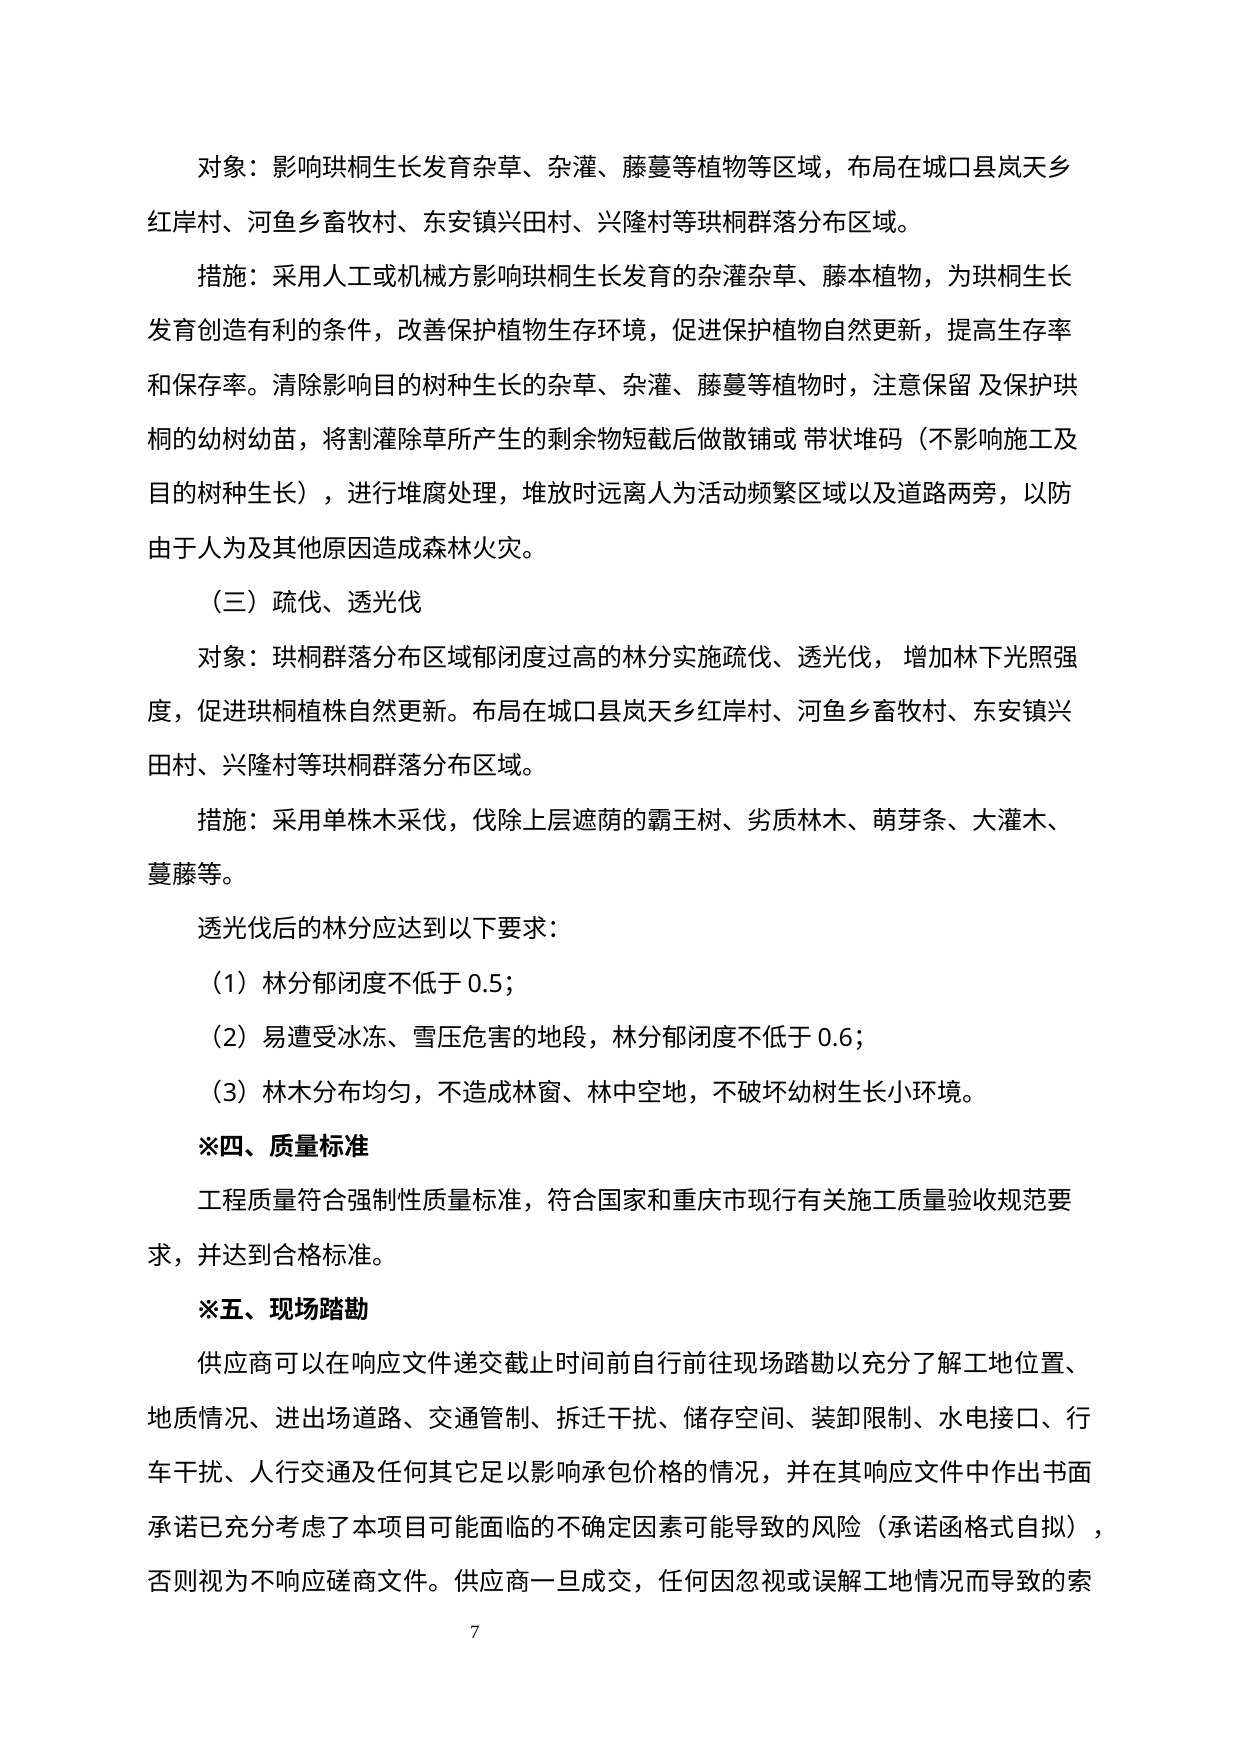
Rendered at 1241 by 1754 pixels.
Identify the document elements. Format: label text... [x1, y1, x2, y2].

text 措施：采用人工或机械方影响珙桐生长发育的杂灌杂草、藤本植物，为珙桐生长发育创造有利的条件，改善保护植物生存环境，促进保护植物自然更新，提高生存率和保存率。清除影响目的树种生长的杂草、杂灌、藤蔓等植物时，注意保留 及保护珙桐的幼树幼苗，将割灌除草所产生的剩余物短截后做散铺或 带状堆码（不影响施工及目的树种生长），进行堆腐处理，堆放时远离人为活动频繁区域以及道路两旁，以防由于人为及其他原因造成森林火灾。 [148, 256, 1093, 564]
list 对象：珙桐群落分布区域郁闭度过高的林分实施疏伐、透光伐， 增加林下光照强度，促进珙桐植株自然更新。布局在城口县岚天乡红岸村、河鱼乡畜牧村、东安镇兴田村、兴隆村等珙桐群落分布区域。 [148, 637, 1093, 782]
list （三）疏伐、透光伐 [148, 583, 1093, 619]
subtitle ※四、质量标准 [148, 1126, 1093, 1163]
text 工程质量符合强制性质量标准，符合国家和重庆市现行有关施工质量验收规范要求，并达到合格标准。 [148, 1181, 1093, 1271]
text 透光伐后的林分应达到以下要求： [148, 909, 1093, 945]
text （2）易遭受冰冻、雪压危害的地段，林分郁闭度不低于 0.6； [148, 1018, 1093, 1054]
subtitle ※五、现场踏勘 [148, 1289, 1093, 1326]
text 措施：采用单株木采伐，伐除上层遮荫的霸王树、劣质林木、萌芽条、大灌木、蔓藤等。 [148, 800, 1093, 891]
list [148, 1344, 1093, 1598]
text （1）林分郁闭度不低于 0.5； [148, 963, 1093, 999]
text 对象：影响珙桐生长发育杂草、杂灌、藤蔓等植物等区域，布局在城口县岚天乡红岸村、河鱼乡畜牧村、东安镇兴田村、兴隆村等珙桐群落分布区域。 [148, 148, 1093, 238]
text （3）林木分布均匀，不造成林窗、林中空地，不破坏幼树生长小环境。 [148, 1072, 1093, 1108]
